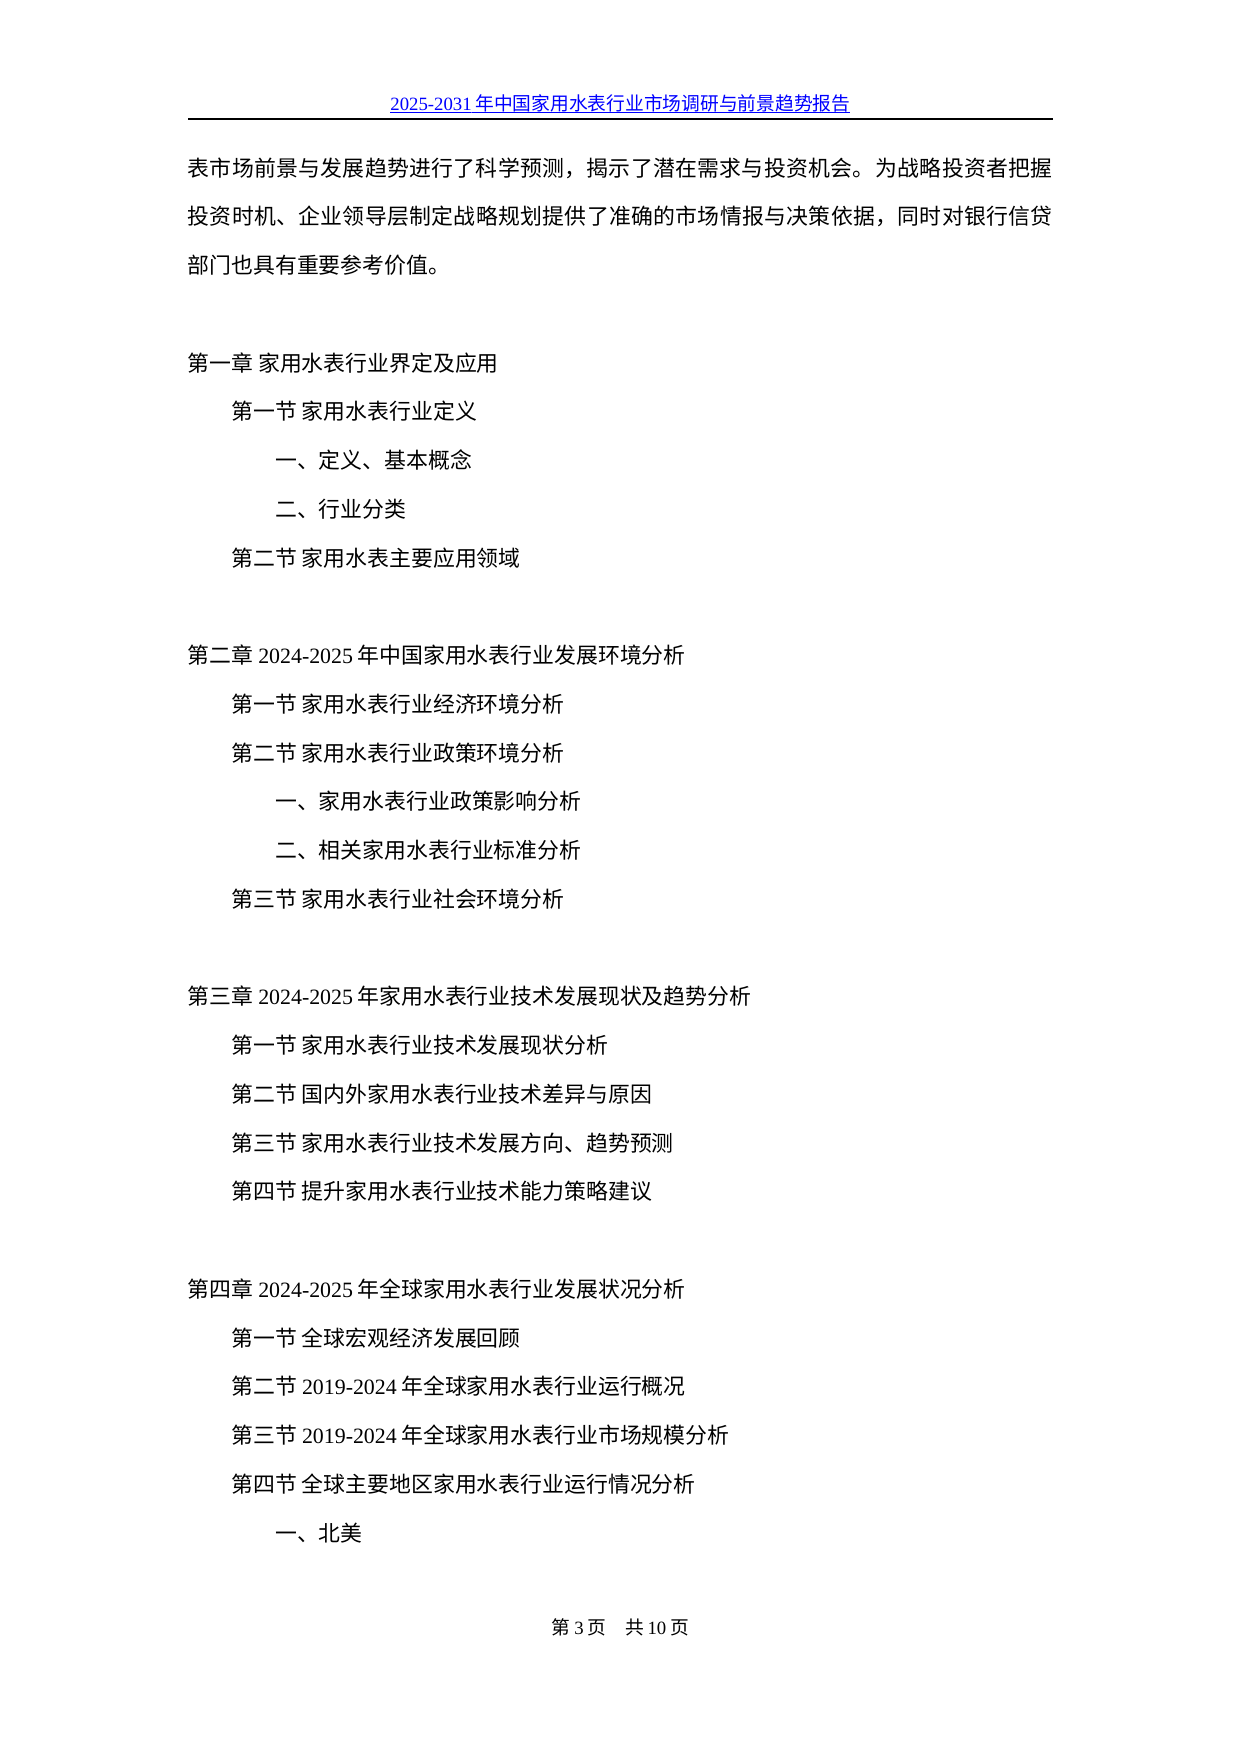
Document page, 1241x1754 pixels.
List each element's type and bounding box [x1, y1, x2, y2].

text [187, 150, 1053, 1548]
